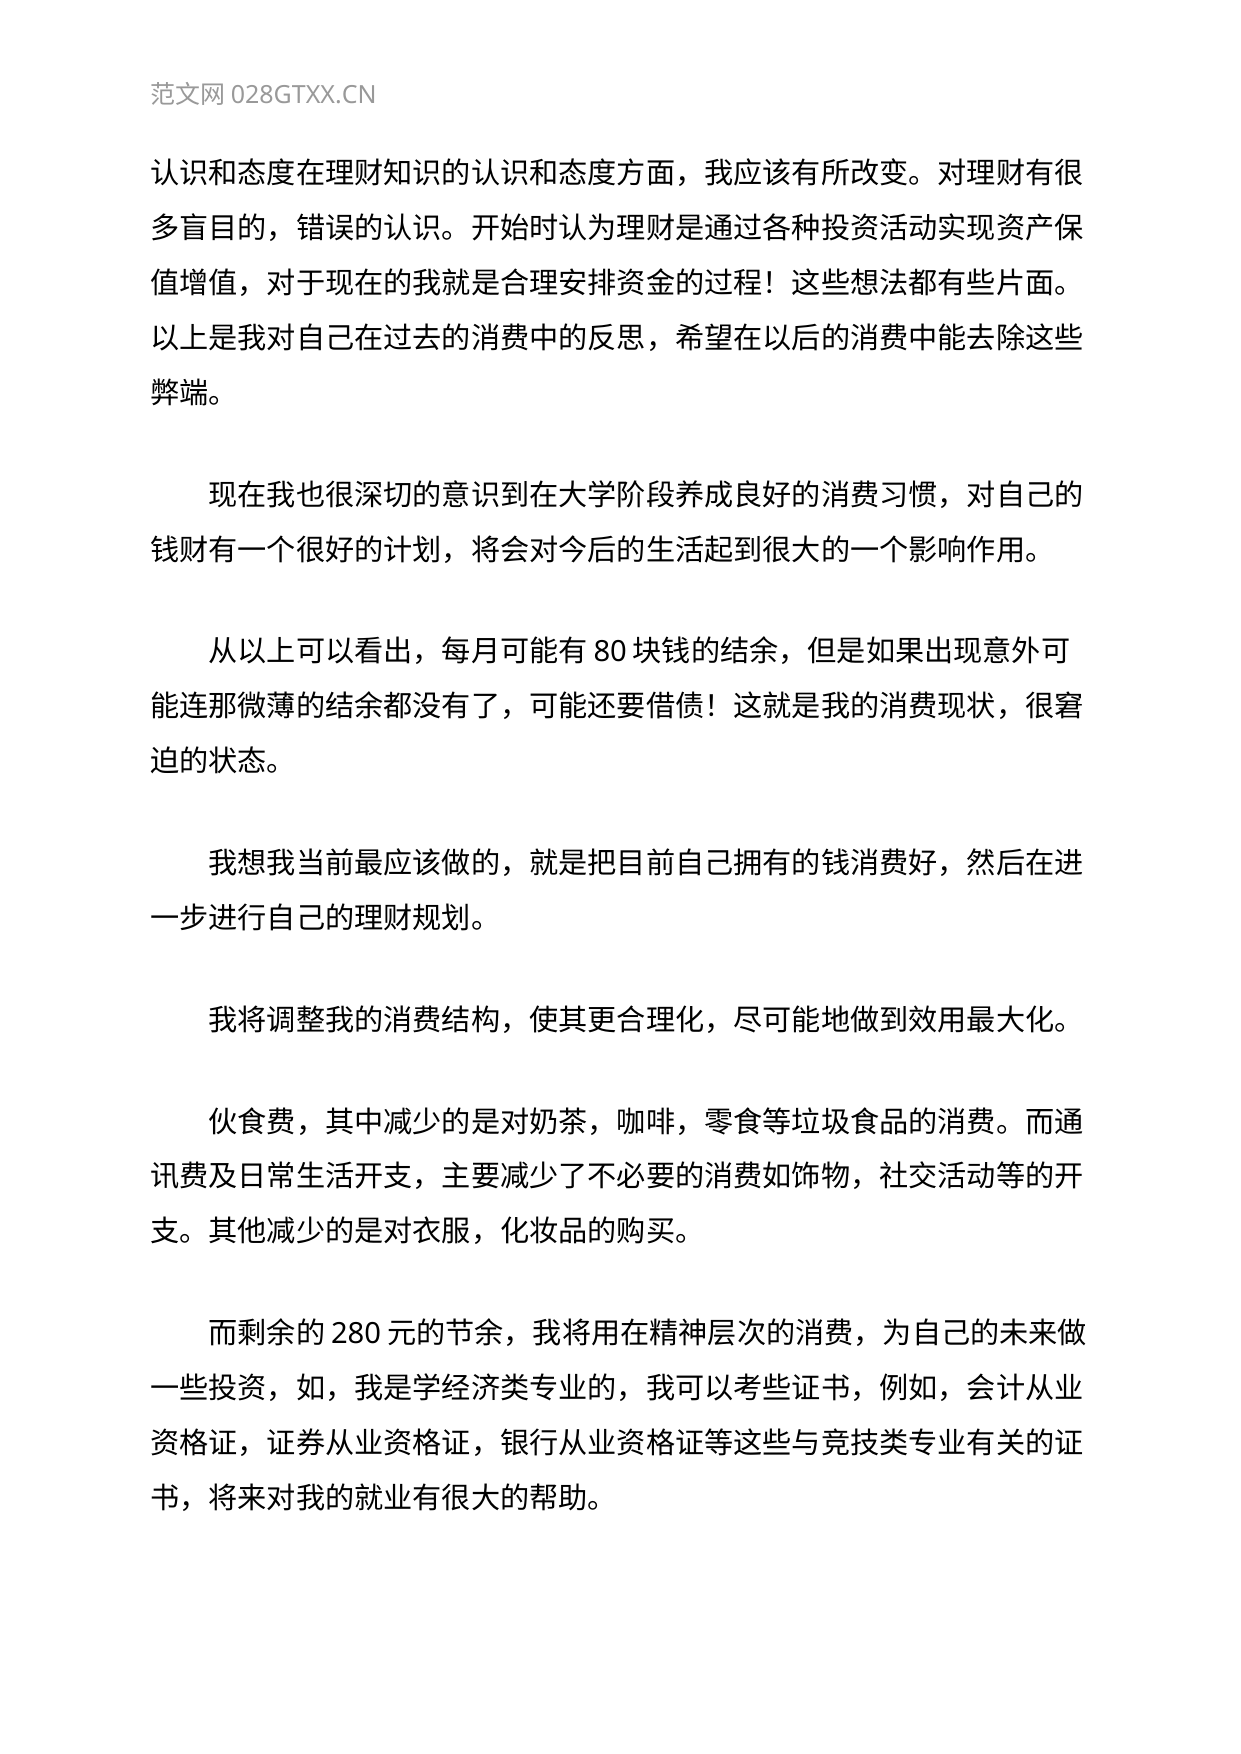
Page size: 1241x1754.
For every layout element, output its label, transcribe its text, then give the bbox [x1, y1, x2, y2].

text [150, 150, 1090, 412]
text 我将调整我的消费结构，使其更合理化，尽可能地做到效用最大化。 [150, 996, 1090, 1039]
text 现在我也很深切的意识到在大学阶段养成良好的消费习惯，对自己的钱财有一个很好的计划，将会对今后的生活起到很大的一个影响作用。 [150, 471, 1090, 568]
text 而剩余的280元的节余，我将用在精神层次的消费，为自己的未来做一些投资，如，我是学经济类专业的，我可以考些证书，例如，会计从业资格证，证券从业资格证，银行从业资格证等这些与竞技类专业有关的证书，将来对我的就业有很大的帮助。 [150, 1310, 1090, 1517]
text 从以上可以看出，每月可能有80块钱的结余，但是如果出现意外可能连那微薄的结余都没有了，可能还要借债！这就是我的消费现状，很窘迫的状态。 [150, 628, 1090, 780]
text 伙食费，其中减少的是对奶茶，咖啡，零食等垃圾食品的消费。而通讯费及日常生活开支，主要减少了不必要的消费如饰物，社交活动等的开支。其他减少的是对衣服，化妆品的购买。 [150, 1098, 1090, 1250]
text 我想我当前最应该做的，就是把目前自己拥有的钱消费好，然后在进一步进行自己的理财规划。 [150, 840, 1090, 937]
